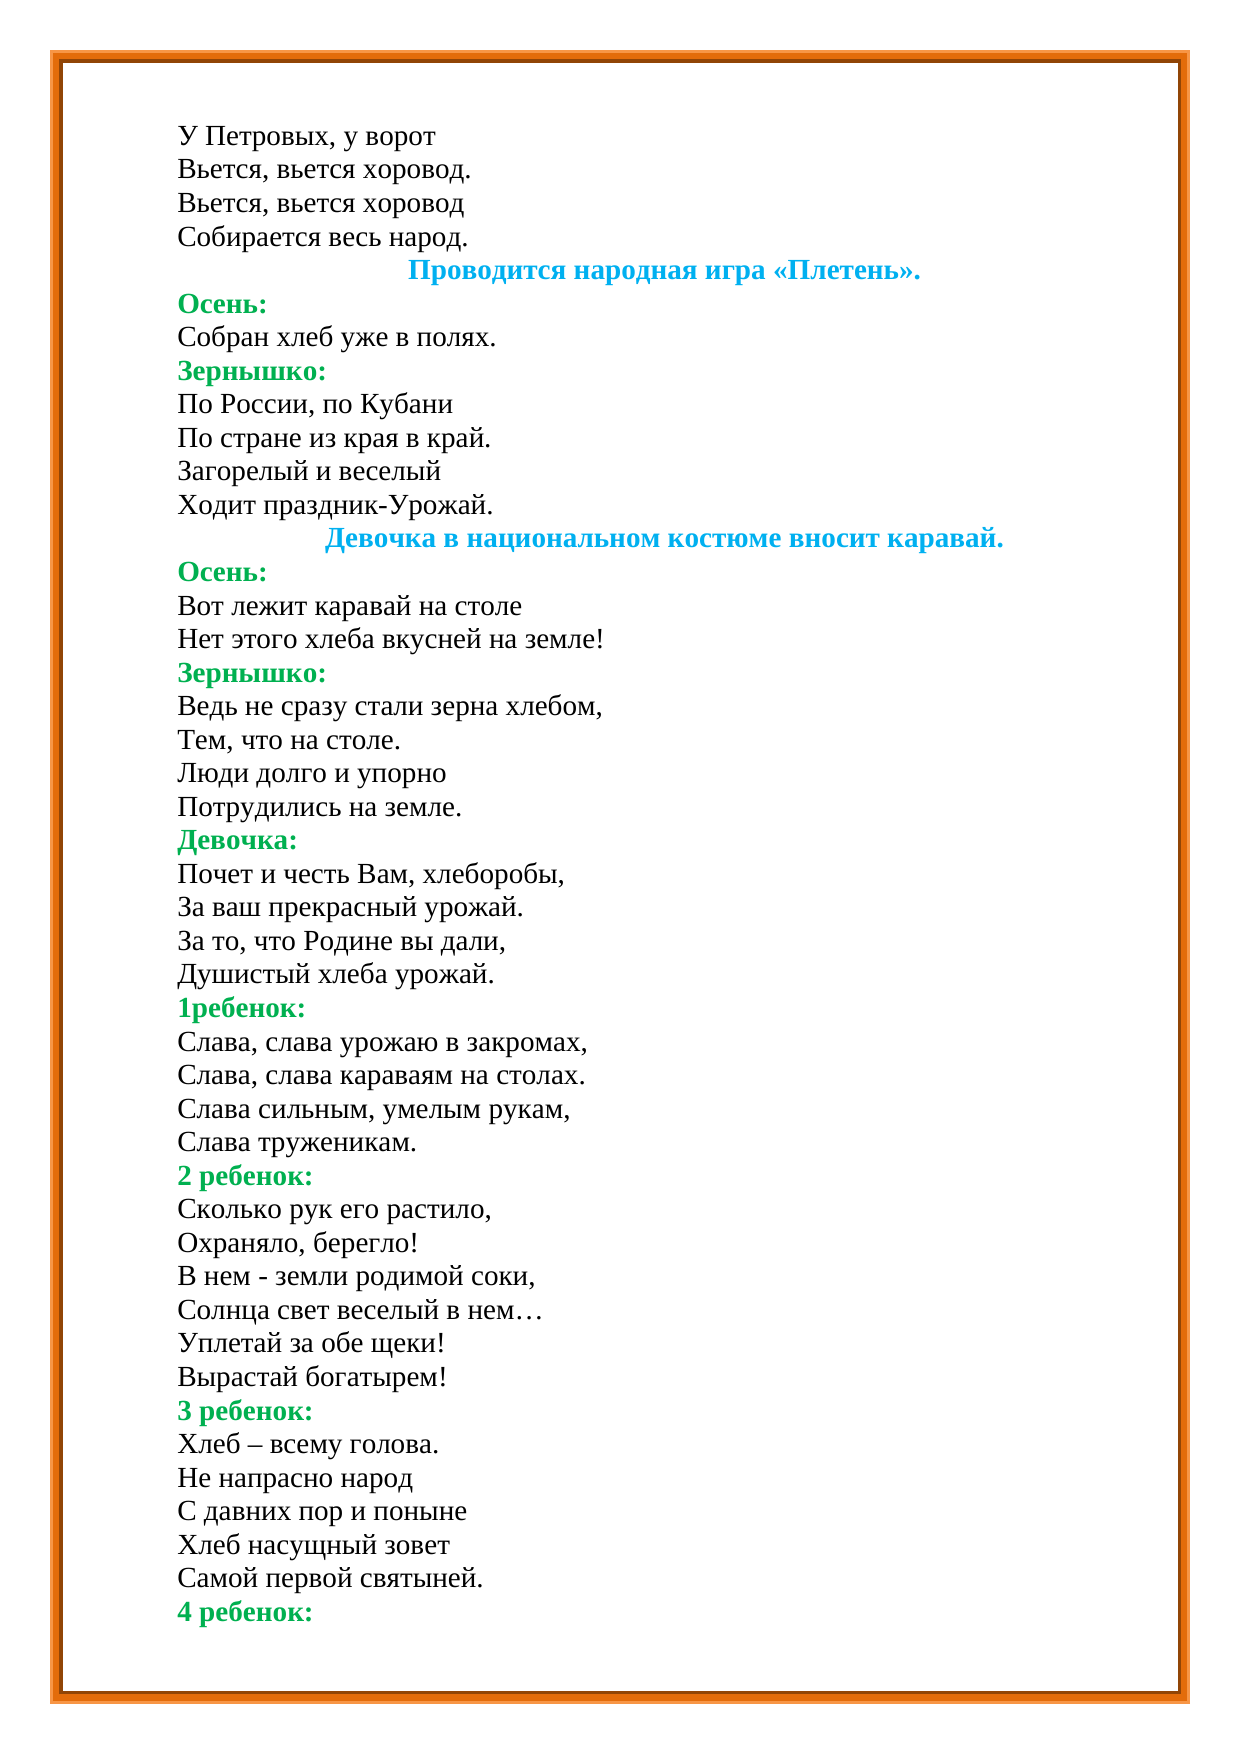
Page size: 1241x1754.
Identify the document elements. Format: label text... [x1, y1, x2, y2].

text Хлеб насущный зовет [177, 1527, 1152, 1560]
text Солнца свет веселый в нем… [177, 1292, 1152, 1326]
text 1ребенок: [177, 990, 1152, 1024]
text За то, что Родине вы дали, [177, 923, 1152, 957]
text Вьется, вьется хоровод [177, 185, 1152, 219]
text Тем, что на столе. [177, 722, 1152, 755]
text Слава сильным, умелым рукам, [177, 1091, 1152, 1124]
text Проводится народная игра «Плетень». [177, 252, 1152, 286]
text Нет этого хлеба вкусней на земле! [177, 621, 1152, 655]
text Люди долго и упорно [177, 755, 1152, 789]
text Вьется, вьется хоровод. [177, 152, 1152, 185]
text Самой первой святыней. [177, 1560, 1152, 1594]
text Девочка: [177, 822, 1152, 856]
text Слава труженикам. [177, 1124, 1152, 1158]
text У Петровых, у ворот [177, 118, 1152, 152]
text Девочка в национальном костюме вносит каравай. [177, 521, 1152, 554]
text Зернышко: [177, 353, 1152, 386]
text В нем - земли родимой соки, [177, 1258, 1152, 1292]
text Почет и честь Вам, хлеборобы, [177, 856, 1152, 889]
text Не напрасно народ [177, 1460, 1152, 1493]
text Вырастай богатырем! [177, 1359, 1152, 1393]
text Сколько рук его растило, [177, 1191, 1152, 1225]
text 3 ребенок: [177, 1393, 1152, 1426]
text Уплетай за обе щеки! [177, 1326, 1152, 1359]
text Вот лежит каравай на столе [177, 588, 1152, 621]
text Хлеб – всему голова. [177, 1426, 1152, 1460]
text Душистый хлеба урожай. [177, 957, 1152, 990]
text Осень: [177, 554, 1152, 588]
text Ведь не сразу стали зерна хлебом, [177, 688, 1152, 722]
text Слава, слава караваям на столах. [177, 1057, 1152, 1091]
text По России, по Кубани [177, 386, 1152, 420]
text Осень: [177, 286, 1152, 319]
text Ходит праздник-Урожай. [177, 487, 1152, 521]
text 4 ребенок: [177, 1594, 1152, 1627]
text Собран хлеб уже в полях. [177, 319, 1152, 353]
text Слава, слава урожаю в закромах, [177, 1024, 1152, 1057]
text Зернышко: [177, 655, 1152, 688]
text 2 ребенок: [177, 1158, 1152, 1191]
text Охраняло, берегло! [177, 1225, 1152, 1258]
text По стране из края в край. [177, 420, 1152, 453]
text Потрудились на земле. [177, 789, 1152, 822]
text За ваш прекрасный урожай. [177, 889, 1152, 923]
text Загорелый и веселый [177, 453, 1152, 487]
text С давних пор и поныне [177, 1493, 1152, 1527]
text Собирается весь народ. [177, 219, 1152, 252]
